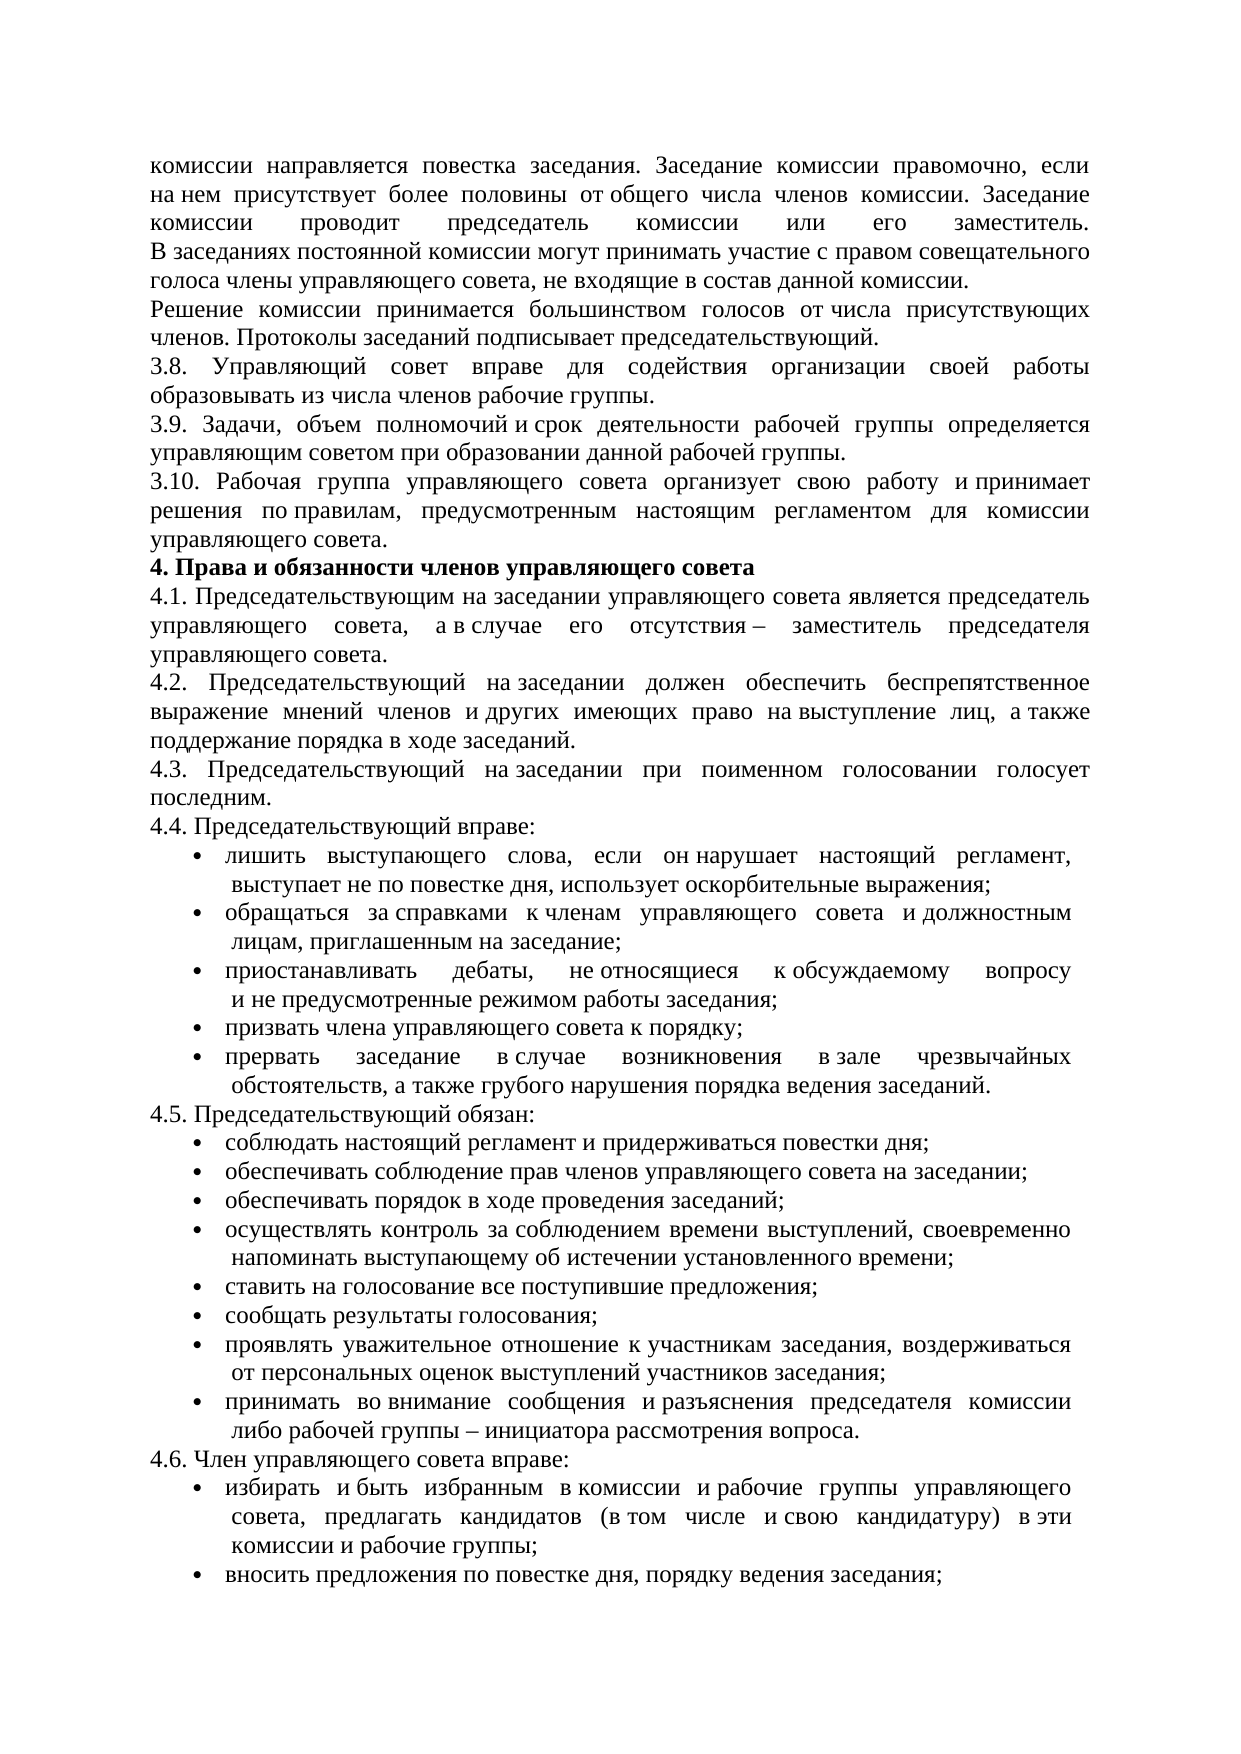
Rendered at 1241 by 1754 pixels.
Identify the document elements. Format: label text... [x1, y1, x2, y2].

text 4.4. Председательствующий вправе: [150, 811, 1090, 840]
list прервать заседание в случае возникновения в зале чрезвычайных обстоятельств, а также грубого нарушения порядка ведения заседаний. [194, 1041, 1071, 1099]
list приостанавливать дебаты, не относящиеся к обсуждаемому вопросу и не предусмотренные режимом работы заседания; [194, 955, 1071, 1012]
text 4.1. Председательствующим на заседании управляющего совета является председатель управляющего совета, а в случае его отсутствия – заместитель председателя управляющего совета. [150, 581, 1090, 667]
list сообщать результаты голосования; [194, 1300, 1071, 1329]
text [150, 150, 1090, 294]
list проявлять уважительное отношение к участникам заседания, воздерживаться от персональных оценок выступлений участников заседания; [194, 1329, 1071, 1386]
text 4.6. Член управляющего совета вправе: [150, 1444, 1090, 1472]
text 4.3. Председательствующий на заседании при поименном голосовании голосует последним. [150, 754, 1090, 811]
list ставить на голосование все поступившие предложения; [194, 1271, 1071, 1300]
text 3.10. Рабочая группа управляющего совета организует свою работу и принимает решения по правилам, предусмотренным настоящим регламентом для комиссии управляющего совета. [150, 466, 1090, 552]
text 3.9. Задачи, объем полномочий и срок деятельности рабочей группы определяется управляющим советом при образовании данной рабочей группы. [150, 409, 1090, 466]
text 3.8. Управляющий совет вправе для содействия организации своей работы образовывать из числа членов рабочие группы. [150, 351, 1090, 409]
text 4. Права и обязанности членов управляющего совета [150, 552, 1090, 581]
list принимать во внимание сообщения и разъяснения председателя комиссии либо рабочей группы – инициатора рассмотрения вопроса. [194, 1386, 1071, 1444]
list избирать и быть избранным в комиссии и рабочие группы управляющего совета, предлагать кандидатов (в том числе и свою кандидатуру) в эти комиссии и рабочие группы; [194, 1472, 1071, 1559]
list обеспечивать порядок в ходе проведения заседаний; [194, 1185, 1071, 1214]
list обеспечивать соблюдение прав членов управляющего совета на заседании; [194, 1156, 1071, 1185]
list лишить выступающего слова, если он нарушает настоящий регламент, выступает не по повестке дня, использует оскорбительные выражения; [194, 840, 1071, 897]
text 4.2. Председательствующий на заседании должен обеспечить беспрепятственное выражение мнений членов и других имеющих право на выступление лиц, а также поддержание порядка в ходе заседаний. [150, 667, 1090, 754]
text 4.5. Председательствующий обязан: [150, 1099, 1071, 1127]
text Решение комиссии принимается большинством голосов от числа присутствующих членов. Протоколы заседаний подписывает председательствующий. [150, 294, 1090, 351]
list призвать члена управляющего совета к порядку; [194, 1012, 1071, 1041]
list вносить предложения по повестке дня, порядку ведения заседания; [194, 1559, 1071, 1587]
list соблюдать настоящий регламент и придерживаться повестки дня; [194, 1127, 1071, 1156]
list обращаться за справками к членам управляющего совета и должностным лицам, приглашенным на заседание; [194, 897, 1071, 955]
list осуществлять контроль за соблюдением времени выступлений, своевременно напоминать выступающему об истечении установленного времени; [194, 1214, 1071, 1271]
